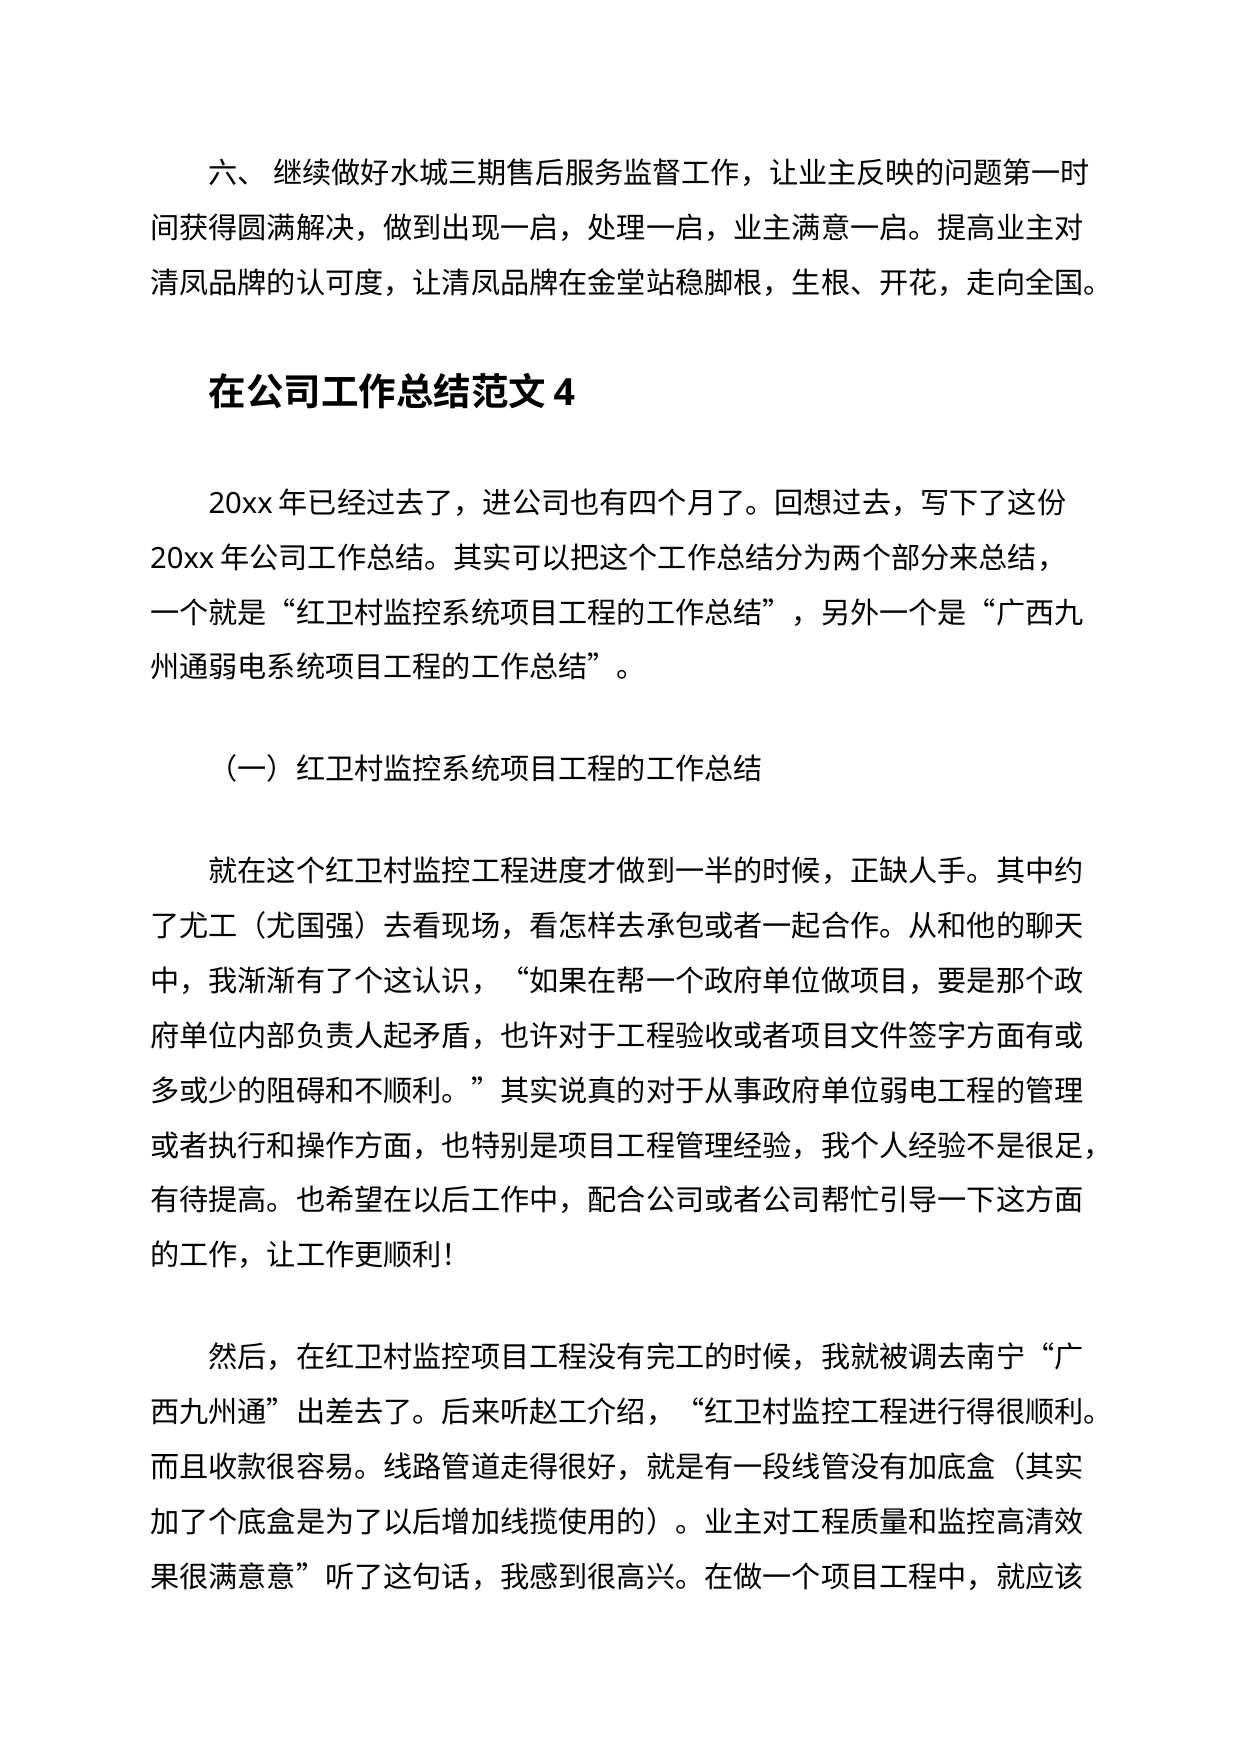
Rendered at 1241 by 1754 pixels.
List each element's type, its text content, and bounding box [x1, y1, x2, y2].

text 在公司工作总结范文4 [150, 362, 1090, 416]
text （一）红卫村监控系统项目工程的工作总结 [150, 746, 1090, 788]
text 六、 继续做好水城三期售后服务监督工作，让业主反映的问题第一时间获得圆满解决，做到出现一启，处理一启，业主满意一启。提高业主对清凤品牌的认可度，让清凤品牌在金堂站稳脚根，生根、开花，走向全国。 [150, 150, 1090, 302]
text 就在这个红卫村监控工程进度才做到一半的时候，正缺人手。其中约了尤工（尤国强）去看现场，看怎样去承包或者一起合作。从和他的聊天中，我渐渐有了个这认识，“如果在帮一个政府单位做项目，要是那个政府单位内部负责人起矛盾，也许对于工程验收或者项目文件签字方面有或多或少的阻碍和不顺利。”其实说真的对于从事政府单位弱电工程的管理或者执行和操作方面，也特别是项目工程管理经验，我个人经验不是很足，有待提高。也希望在以后工作中，配合公司或者公司帮忙引导一下这方面的工作，让工作更顺利！ [150, 848, 1090, 1274]
text 20xx年已经过去了，进公司也有四个月了。回想过去，写下了这份20xx年公司工作总结。其实可以把这个工作总结分为两个部分来总结，一个就是“红卫村监控系统项目工程的工作总结”，另外一个是“广西九州通弱电系统项目工程的工作总结”。 [150, 479, 1090, 686]
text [150, 1334, 1090, 1596]
